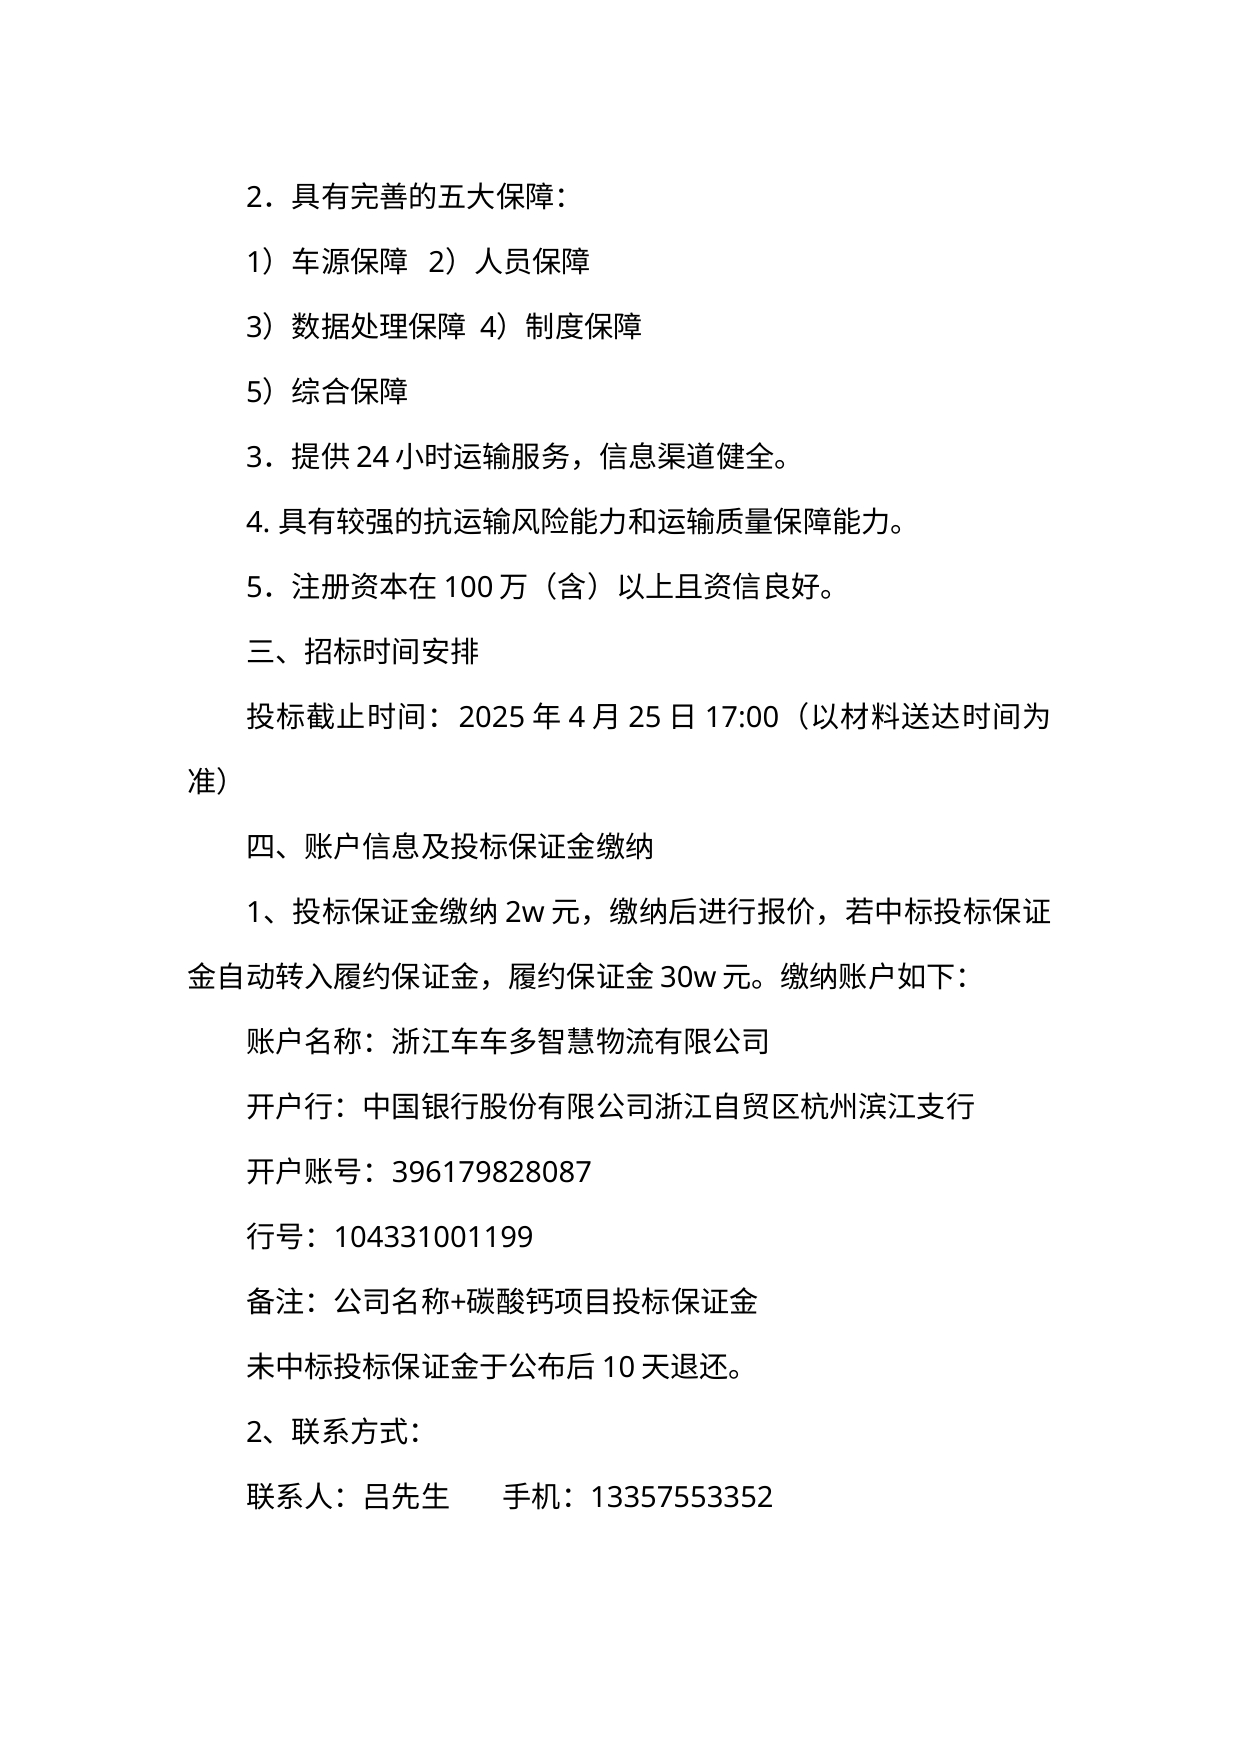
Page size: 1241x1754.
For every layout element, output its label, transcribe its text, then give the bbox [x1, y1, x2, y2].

text 1）车源保障 2）人员保障 [187, 227, 1053, 292]
text 账户名称：浙江车车多智慧物流有限公司 [187, 1007, 1053, 1072]
text 2．具有完善的五大保障： [187, 162, 1053, 227]
text 4. 具有较强的抗运输风险能力和运输质量保障能力。 [187, 487, 1053, 552]
list 账户信息及投标保证金缴纳 [187, 812, 1053, 877]
text 行号：104331001199 [187, 1202, 1053, 1267]
text 3）数据处理保障 4）制度保障 [187, 292, 1053, 357]
text 投标截止时间：2025年4月25日17:00（以材料送达时间为准） [187, 682, 1053, 812]
text 开户账号：396179828087 [187, 1137, 1053, 1202]
text 备注：公司名称+碳酸钙项目投标保证金 [187, 1267, 1053, 1332]
list 1、投标保证金缴纳2w元，缴纳后进行报价，若中标投标保证金自动转入履约保证金，履约保证金30w元。缴纳账户如下： [187, 877, 1053, 1007]
text 未中标投标保证金于公布后10天退还。 [187, 1332, 1053, 1397]
text 2、联系方式： [187, 1397, 1053, 1462]
text 开户行：中国银行股份有限公司浙江自贸区杭州滨江支行 [187, 1072, 1053, 1137]
text 3．提供24小时运输服务，信息渠道健全。 [187, 422, 1053, 487]
text 三、招标时间安排 [187, 617, 1053, 682]
text 5．注册资本在100万（含）以上且资信良好。 [187, 552, 1053, 617]
text 联系人：吕先生 手机：13357553352 [187, 1462, 1053, 1527]
text 5）综合保障 [187, 357, 1053, 422]
